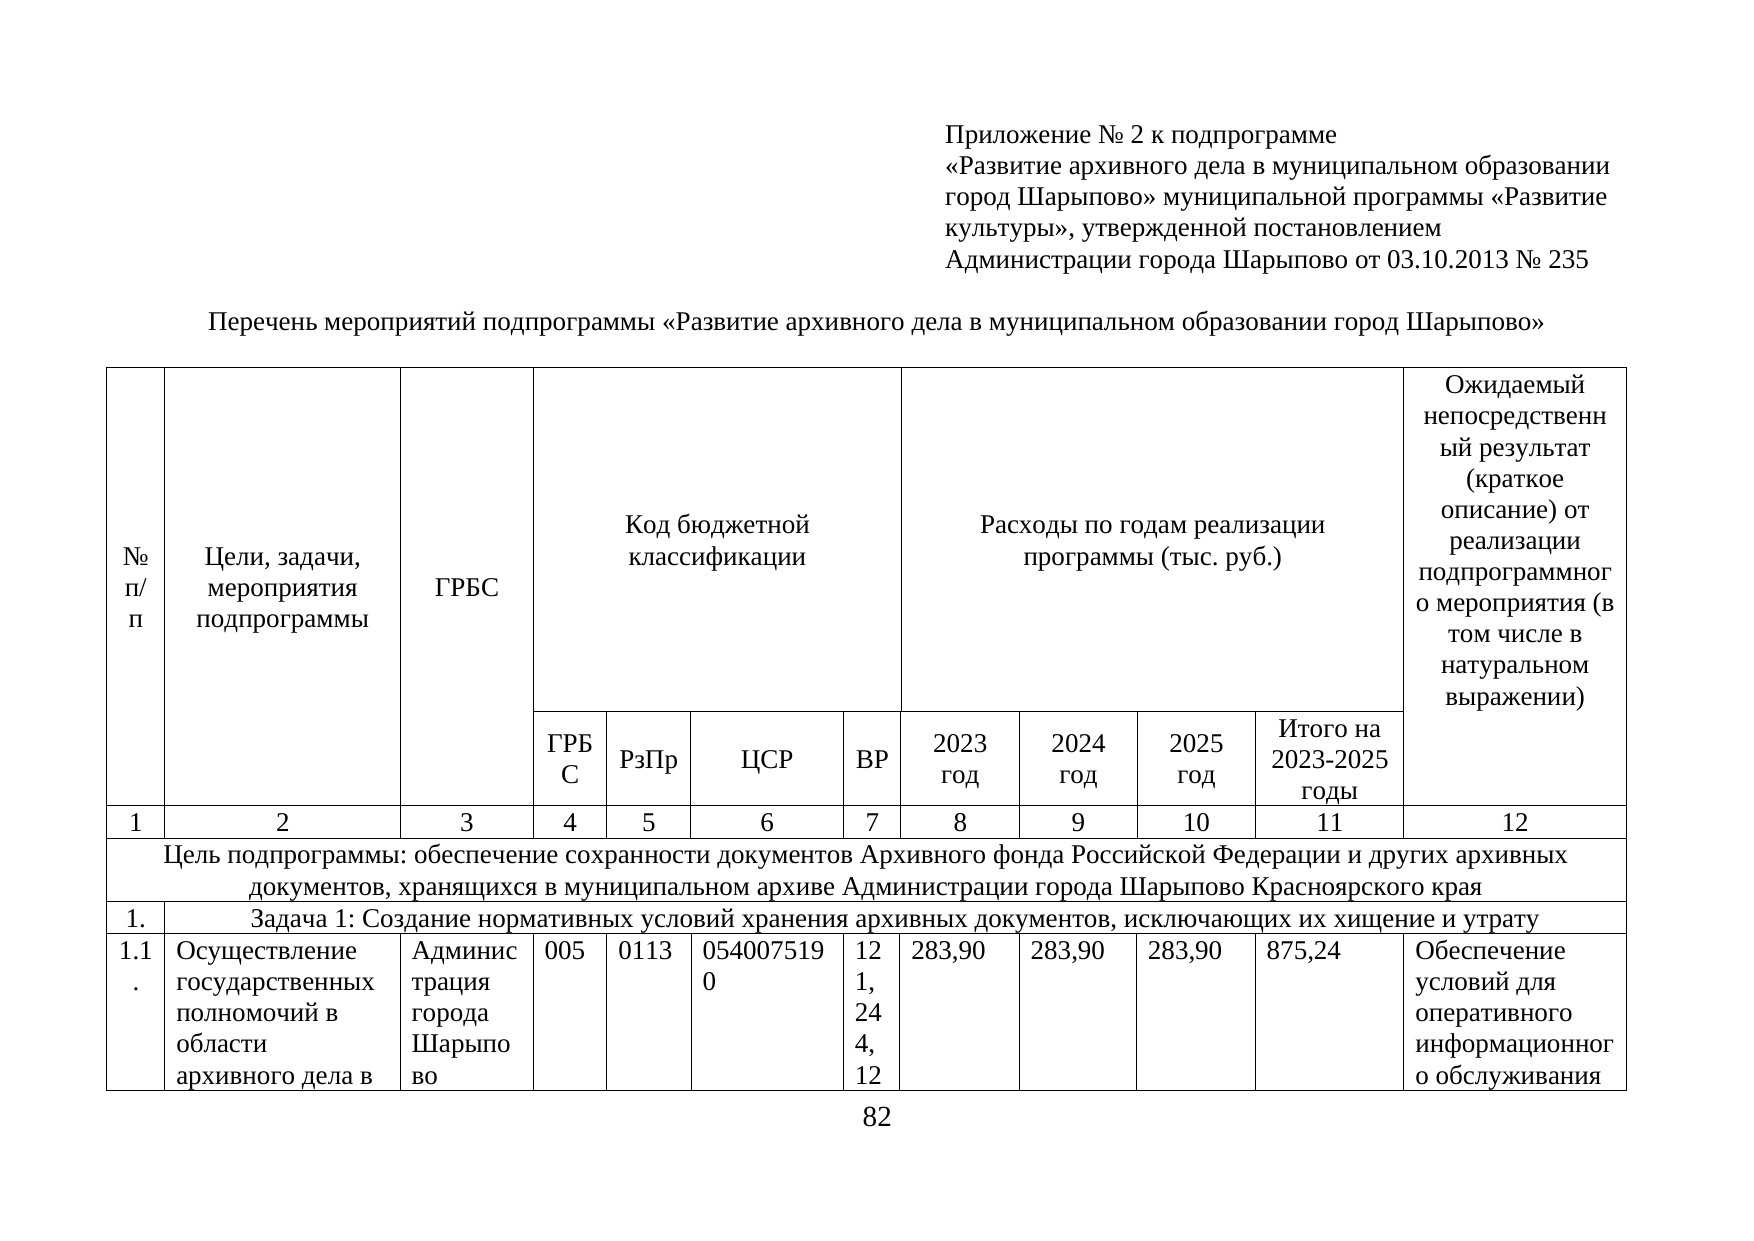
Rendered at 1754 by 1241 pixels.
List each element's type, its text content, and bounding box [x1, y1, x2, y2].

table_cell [401, 934, 533, 1090]
table_cell 12 [1404, 806, 1626, 838]
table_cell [165, 934, 400, 1090]
table_header Код бюджетной классификации [534, 368, 901, 711]
table_cell РзПр [607, 712, 690, 805]
table_cell 6 [691, 806, 843, 838]
table_cell 11 [1256, 806, 1403, 838]
table_header Расходы по годам реализации программы (тыс. руб.) [902, 368, 1403, 711]
table_cell 9 [1020, 806, 1137, 838]
table_cell 10 [1138, 806, 1255, 838]
table_cell 2 [165, 806, 400, 838]
table_cell 283,90 [1137, 934, 1255, 1090]
text Приложение № 2 к подпрограмме [945, 118, 1636, 149]
table_cell [1404, 711, 1626, 805]
table_cell Итого на 2023-2025 годы [1256, 712, 1403, 805]
table_header ГРБС [401, 368, 533, 805]
table_cell 121, 244, 129 [844, 934, 899, 1090]
table_cell 7 [844, 806, 900, 838]
table_header № п/п [107, 368, 164, 805]
table_cell 1.1. [107, 934, 164, 1090]
table_cell ЦСР [691, 712, 843, 805]
table_cell 0113 [607, 934, 691, 1090]
table_cell Задача 1: Создание нормативных условий хранения архивных документов, исключающих их хищение и утрату [165, 902, 1626, 933]
table_cell 2025 год [1138, 712, 1255, 805]
table_cell 5 [607, 806, 690, 838]
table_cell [1404, 934, 1626, 1090]
text Перечень мероприятий подпрограммы «Развитие архивного дела в муниципальном образовании город Шарыпово» [118, 305, 1636, 336]
table_cell 1 [107, 806, 164, 838]
table_cell 283,90 [900, 934, 1019, 1090]
table_header Цели, задачи, мероприятия подпрограммы [165, 368, 400, 805]
table_cell 1. [107, 902, 164, 933]
table_cell 3 [401, 806, 533, 838]
table_cell ВР [844, 712, 900, 805]
table_cell 2023 год [901, 712, 1019, 805]
table_cell 4 [534, 806, 606, 838]
table_cell Цель подпрограммы: обеспечение сохранности документов Архивного фонда Российской Федерации и других архивных документов, хранящихся в муниципальном архиве Администрации города Шарыпово Красноярского края [107, 839, 1626, 901]
table_header Ожидаемый непосредственный результат (краткое описание) от реализации подпрограммного мероприятия (в том числе в натуральном выражении) [1404, 368, 1626, 711]
table_cell ГРБС [534, 712, 606, 805]
table_cell 2024 год [1020, 712, 1137, 805]
table_cell 283,90 [1020, 934, 1136, 1090]
text «Развитие архивного дела в муниципальном образовании город Шарыпово» муниципальной программы «Развитие культуры», утвержденной постановлением Администрации города Шарыпово от 03.10.2013 № 235 [945, 149, 1636, 274]
table_cell 875,24 [1256, 934, 1403, 1090]
table_cell 8 [901, 806, 1019, 838]
table_cell 005 [534, 934, 606, 1090]
table_cell 0540075190 [692, 934, 843, 1090]
